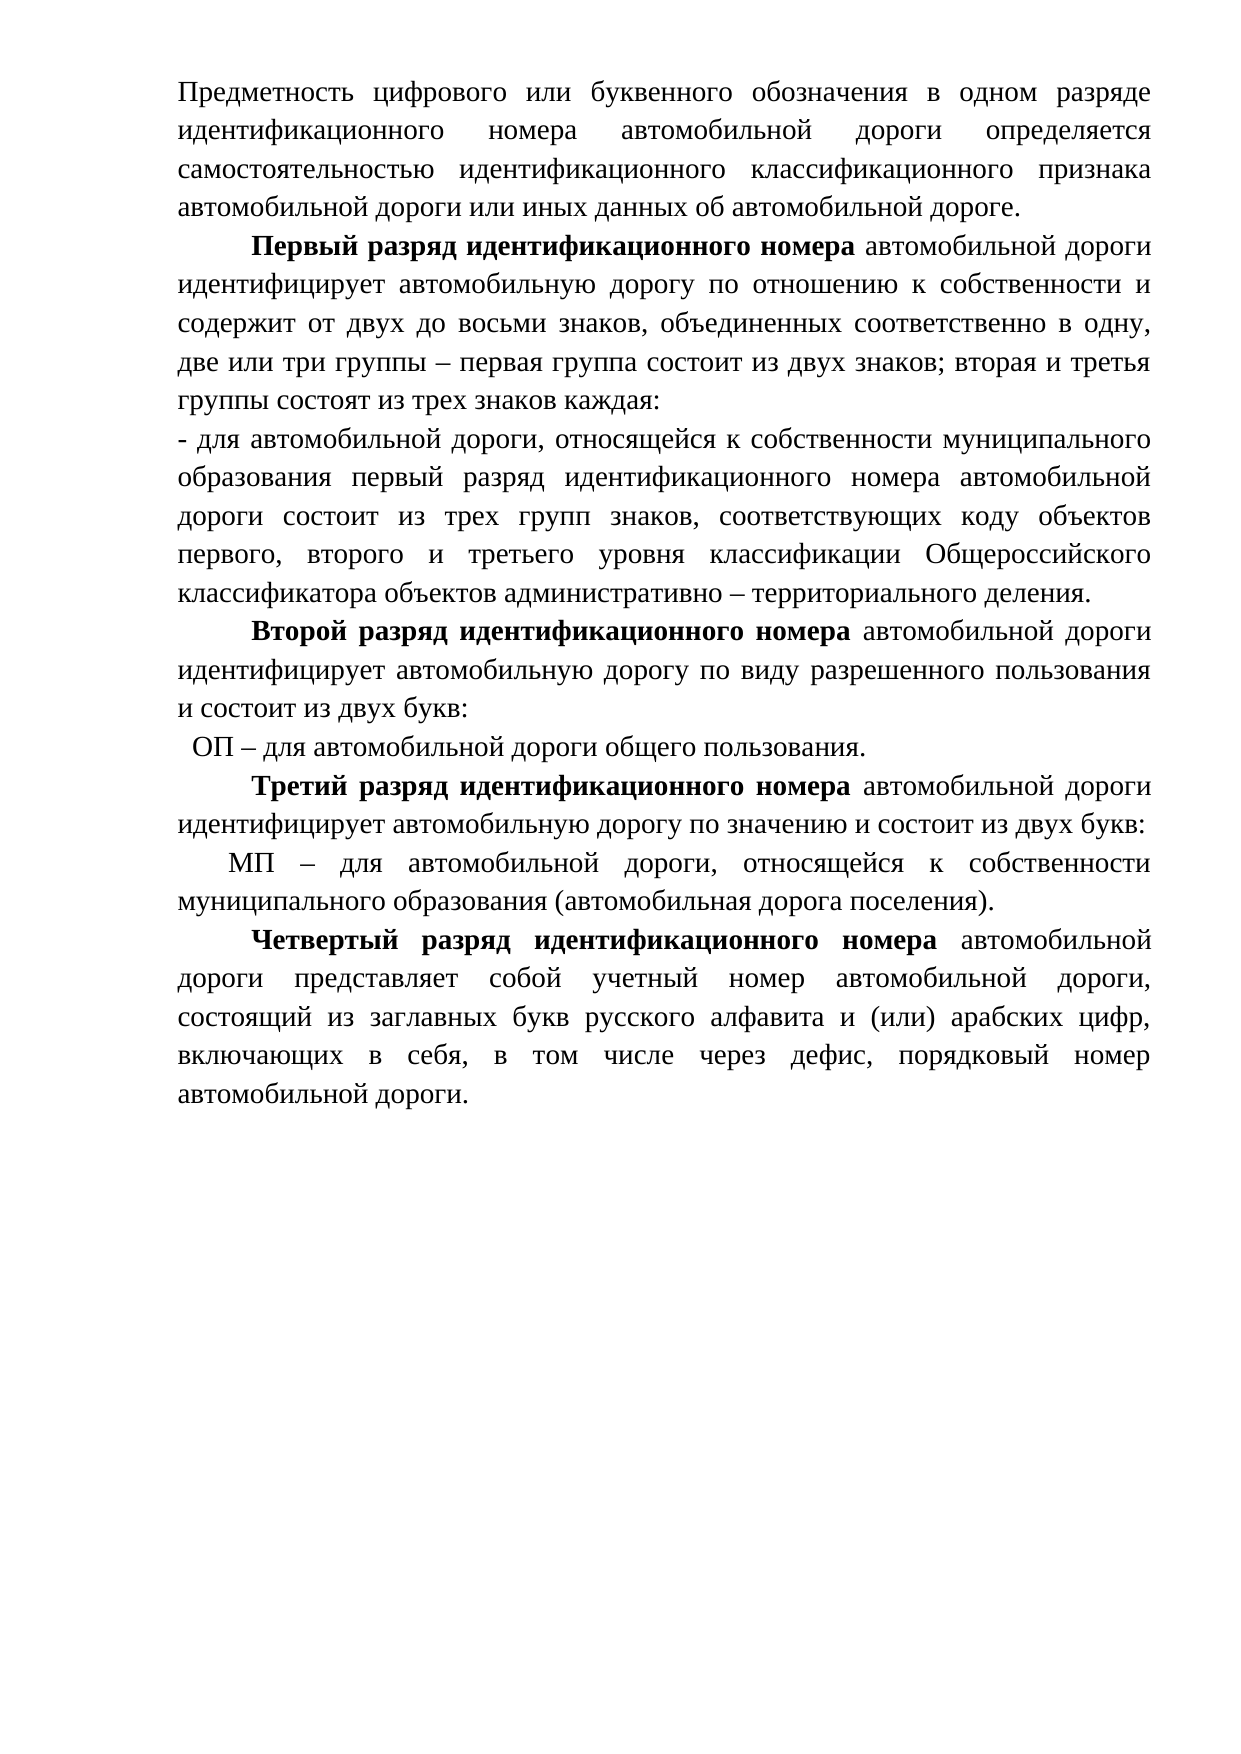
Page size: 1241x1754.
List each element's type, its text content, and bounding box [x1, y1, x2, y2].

text Первый разряд идентификационного номера автомобильной дороги идентифицирует автомобильную дорогу по отношению к собственности и содержит от двух до восьми знаков, объединенных соответственно в одну, две или три группы – первая группа состоит из двух знаков; вторая и третья группы состоят из трех знаков каждая: [177, 228, 1152, 416]
text Четвертый разряд идентификационного номера автомобильной дороги представляет собой учетный номер автомобильной дороги, состоящий из заглавных букв русского алфавита и (или) арабских цифр, включающих в себя, в том числе через дефис, порядковый номер автомобильной дороги. [177, 922, 1152, 1109]
text ОП – для автомобильной дороги общего пользования. [177, 729, 1152, 763]
text Предметность цифрового или буквенного обозначения в одном разряде идентификационного номера автомобильной дороги определяется самостоятельностью идентификационного классификационного признака автомобильной дороги или иных данных об автомобильной дороге. [177, 74, 1152, 223]
text Второй разряд идентификационного номера автомобильной дороги идентифицирует автомобильную дорогу по виду разрешенного пользования и состоит из двух букв: [177, 613, 1152, 724]
text - для автомобильной дороги, относящейся к собственности муниципального образования первый разряд идентификационного номера автомобильной дороги состоит из трех групп знаков, соответствующих коду объектов первого, второго и третьего уровня классификации Общероссийского классификатора объектов административно – территориального деления. [177, 421, 1152, 608]
text МП – для автомобильной дороги, относящейся к собственности муниципального образования (автомобильная дорога поселения). [177, 845, 1152, 917]
text Третий разряд идентификационного номера автомобильной дороги идентифицирует автомобильную дорогу по значению и состоит из двух букв: [177, 768, 1152, 840]
